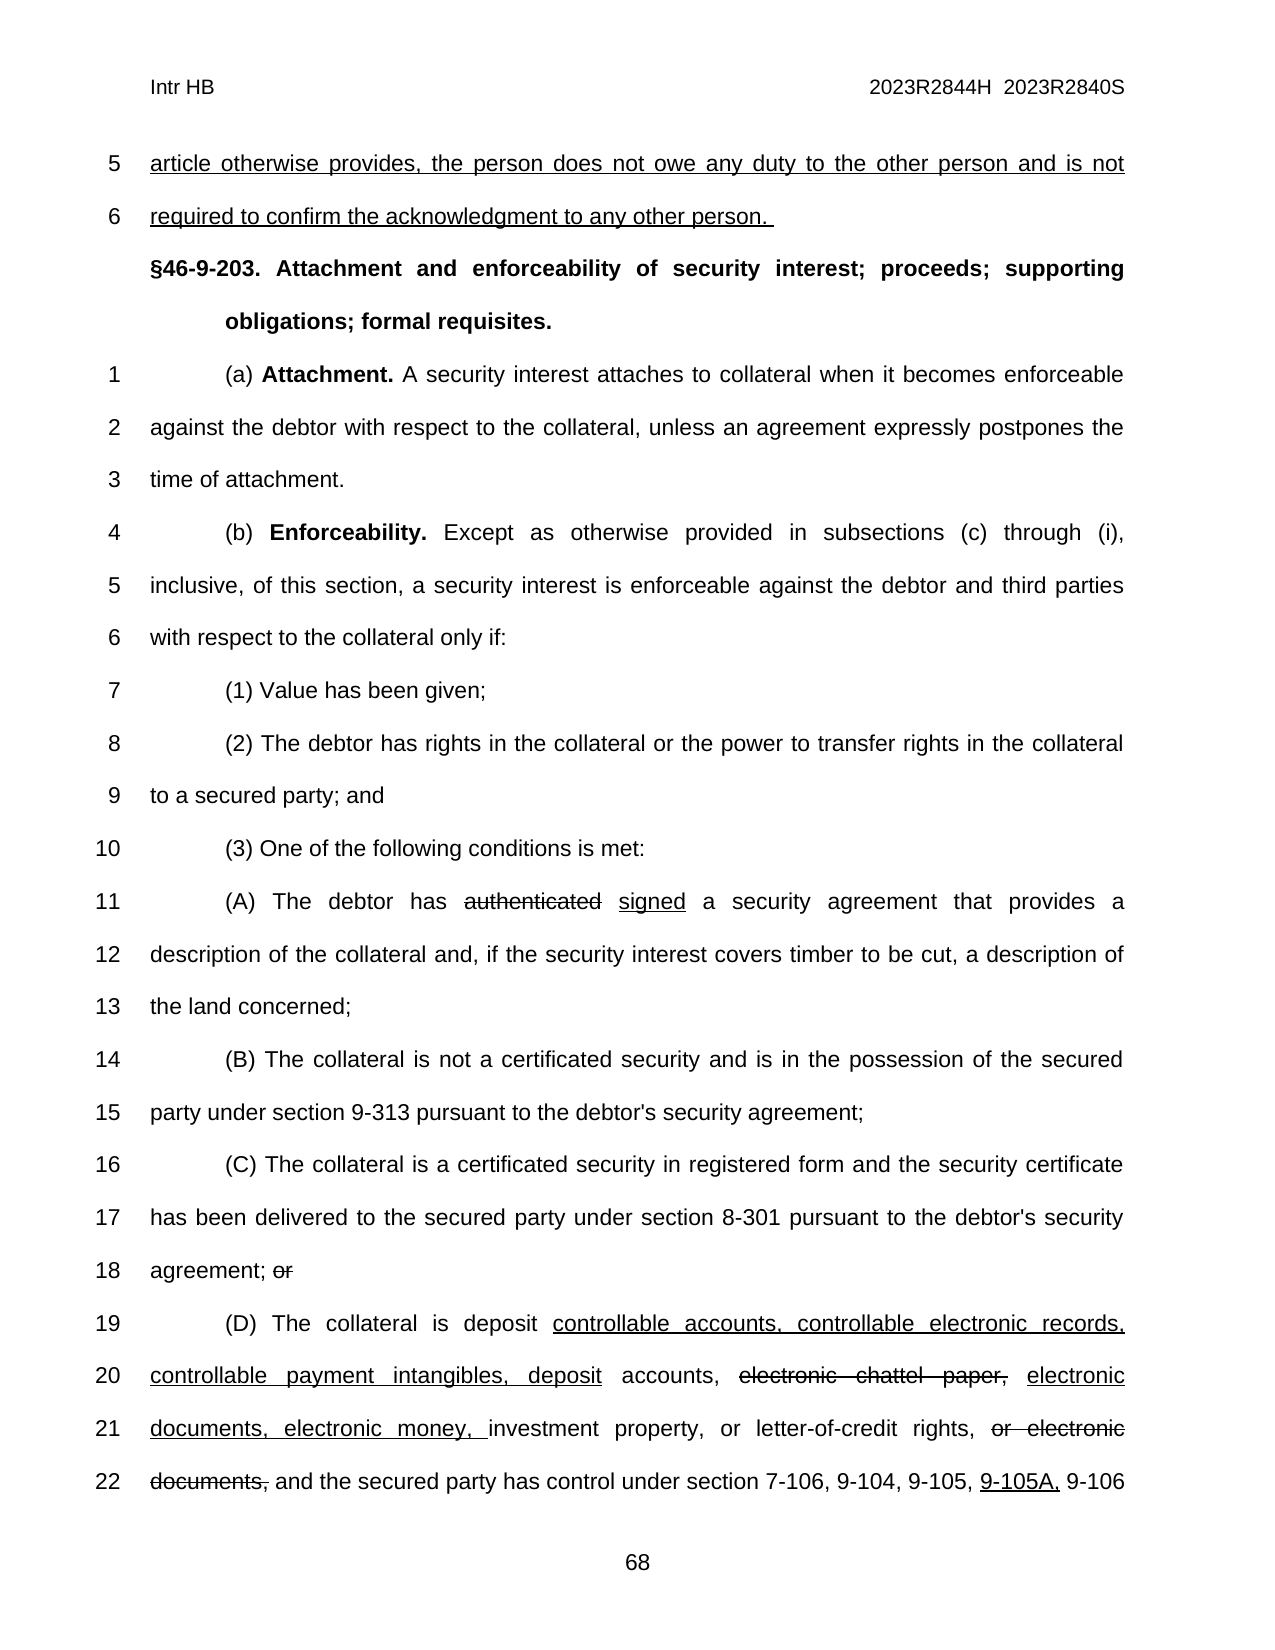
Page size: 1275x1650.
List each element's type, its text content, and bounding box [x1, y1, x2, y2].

text (1) Value has been given; [150, 677, 1125, 703]
text (a) Attachment. A security interest attaches to collateral when it becomes enforceable against the debtor with respect to the collateral, unless an agreement expressly postpones the time of attachment. [150, 361, 1125, 493]
text (2) The debtor has rights in the collateral or the power to transfer rights in the collateral to a secured party; and [150, 730, 1125, 809]
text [150, 1309, 1125, 1494]
text (B) The collateral is not a certificated security and is in the possession of the secured party under section 9-313 pursuant to the debtor's security agreement; [150, 1046, 1125, 1125]
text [150, 150, 1125, 173]
text (3) One of the following conditions is met: [150, 835, 1125, 862]
subtitle §46-9-203. Attachment and enforceability of security interest; proceeds; supporting obligations; formal requisites. [150, 255, 1125, 334]
text (A) The debtor has authenticated signed a security agreement that provides a description of the collateral and, if the security interest covers timber to be cut, a description of the land concerned; [150, 888, 1125, 1020]
text (b) Enforceability. Except as otherwise provided in subsections (c) through (i), inclusive, of this section, a security interest is enforceable against the debtor and third parties with respect to the collateral only if: [150, 519, 1125, 651]
text (C) The collateral is a certificated security in registered form and the security certificate has been delivered to the secured party under section 8-301 pursuant to the debtor's security agreement; or [150, 1151, 1125, 1283]
